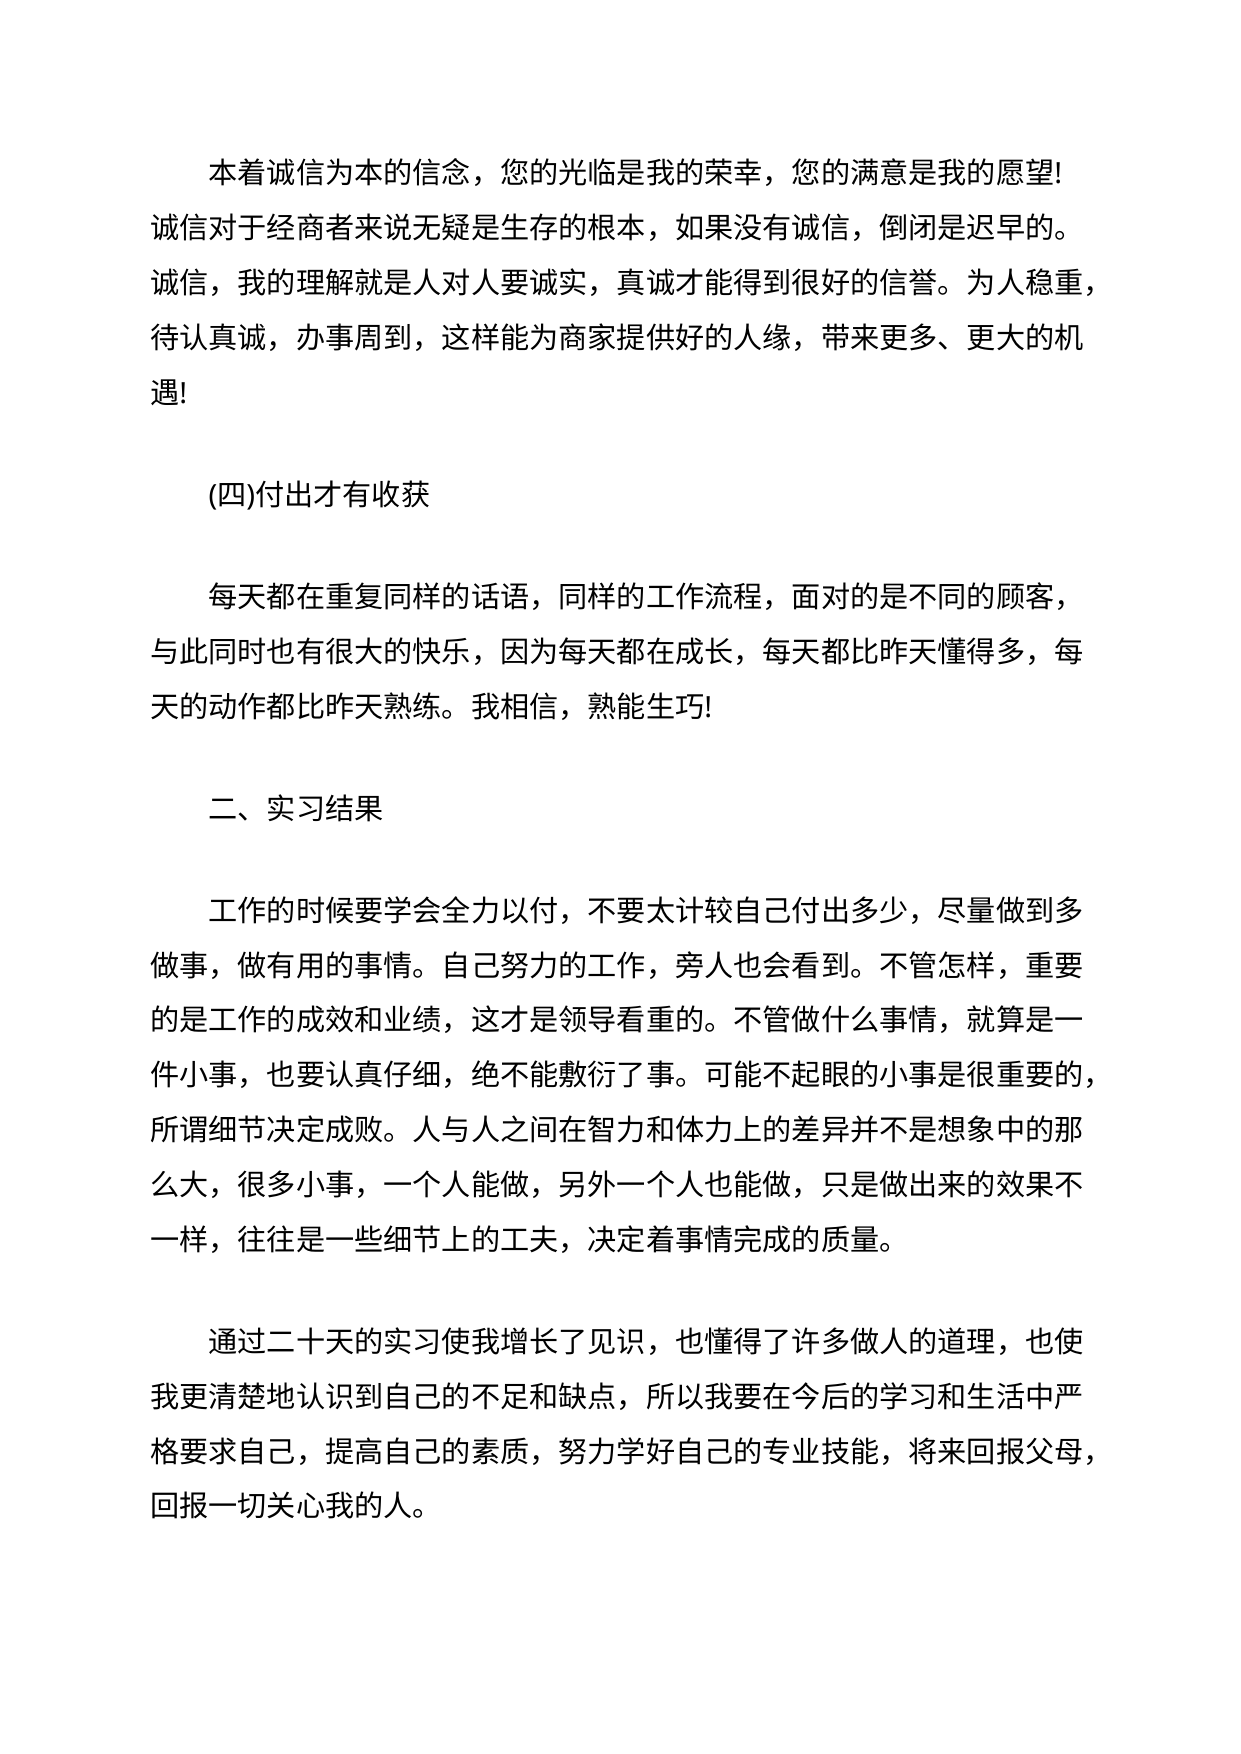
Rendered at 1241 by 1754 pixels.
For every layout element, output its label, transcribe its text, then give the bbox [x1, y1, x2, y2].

text 通过二十天的实习使我增长了见识，也懂得了许多做人的道理，也使我更清楚地认识到自己的不足和缺点，所以我要在今后的学习和生活中严格要求自己，提高自己的素质，努力学好自己的专业技能，将来回报父母，回报一切关心我的人。 [150, 1318, 1090, 1525]
text (四)付出才有收获 [150, 472, 1090, 514]
text 二、实习结果 [150, 785, 1090, 828]
text 本着诚信为本的信念，您的光临是我的荣幸，您的满意是我的愿望!诚信对于经商者来说无疑是生存的根本，如果没有诚信，倒闭是迟早的。诚信，我的理解就是人对人要诚实，真诚才能得到很好的信誉。为人稳重，待认真诚，办事周到，这样能为商家提供好的人缘，带来更多、更大的机遇! [150, 150, 1090, 412]
text 工作的时候要学会全力以付，不要太计较自己付出多少，尽量做到多做事，做有用的事情。自己努力的工作，旁人也会看到。不管怎样，重要的是工作的成效和业绩，这才是领导看重的。不管做什么事情，就算是一件小事，也要认真仔细，绝不能敷衍了事。可能不起眼的小事是很重要的，所谓细节决定成败。人与人之间在智力和体力上的差异并不是想象中的那么大，很多小事，一个人能做，另外一个人也能做，只是做出来的效果不一样，往往是一些细节上的工夫，决定着事情完成的质量。 [150, 887, 1090, 1259]
text 每天都在重复同样的话语，同样的工作流程，面对的是不同的顾客，与此同时也有很大的快乐，因为每天都在成长，每天都比昨天懂得多，每天的动作都比昨天熟练。我相信，熟能生巧! [150, 574, 1090, 726]
